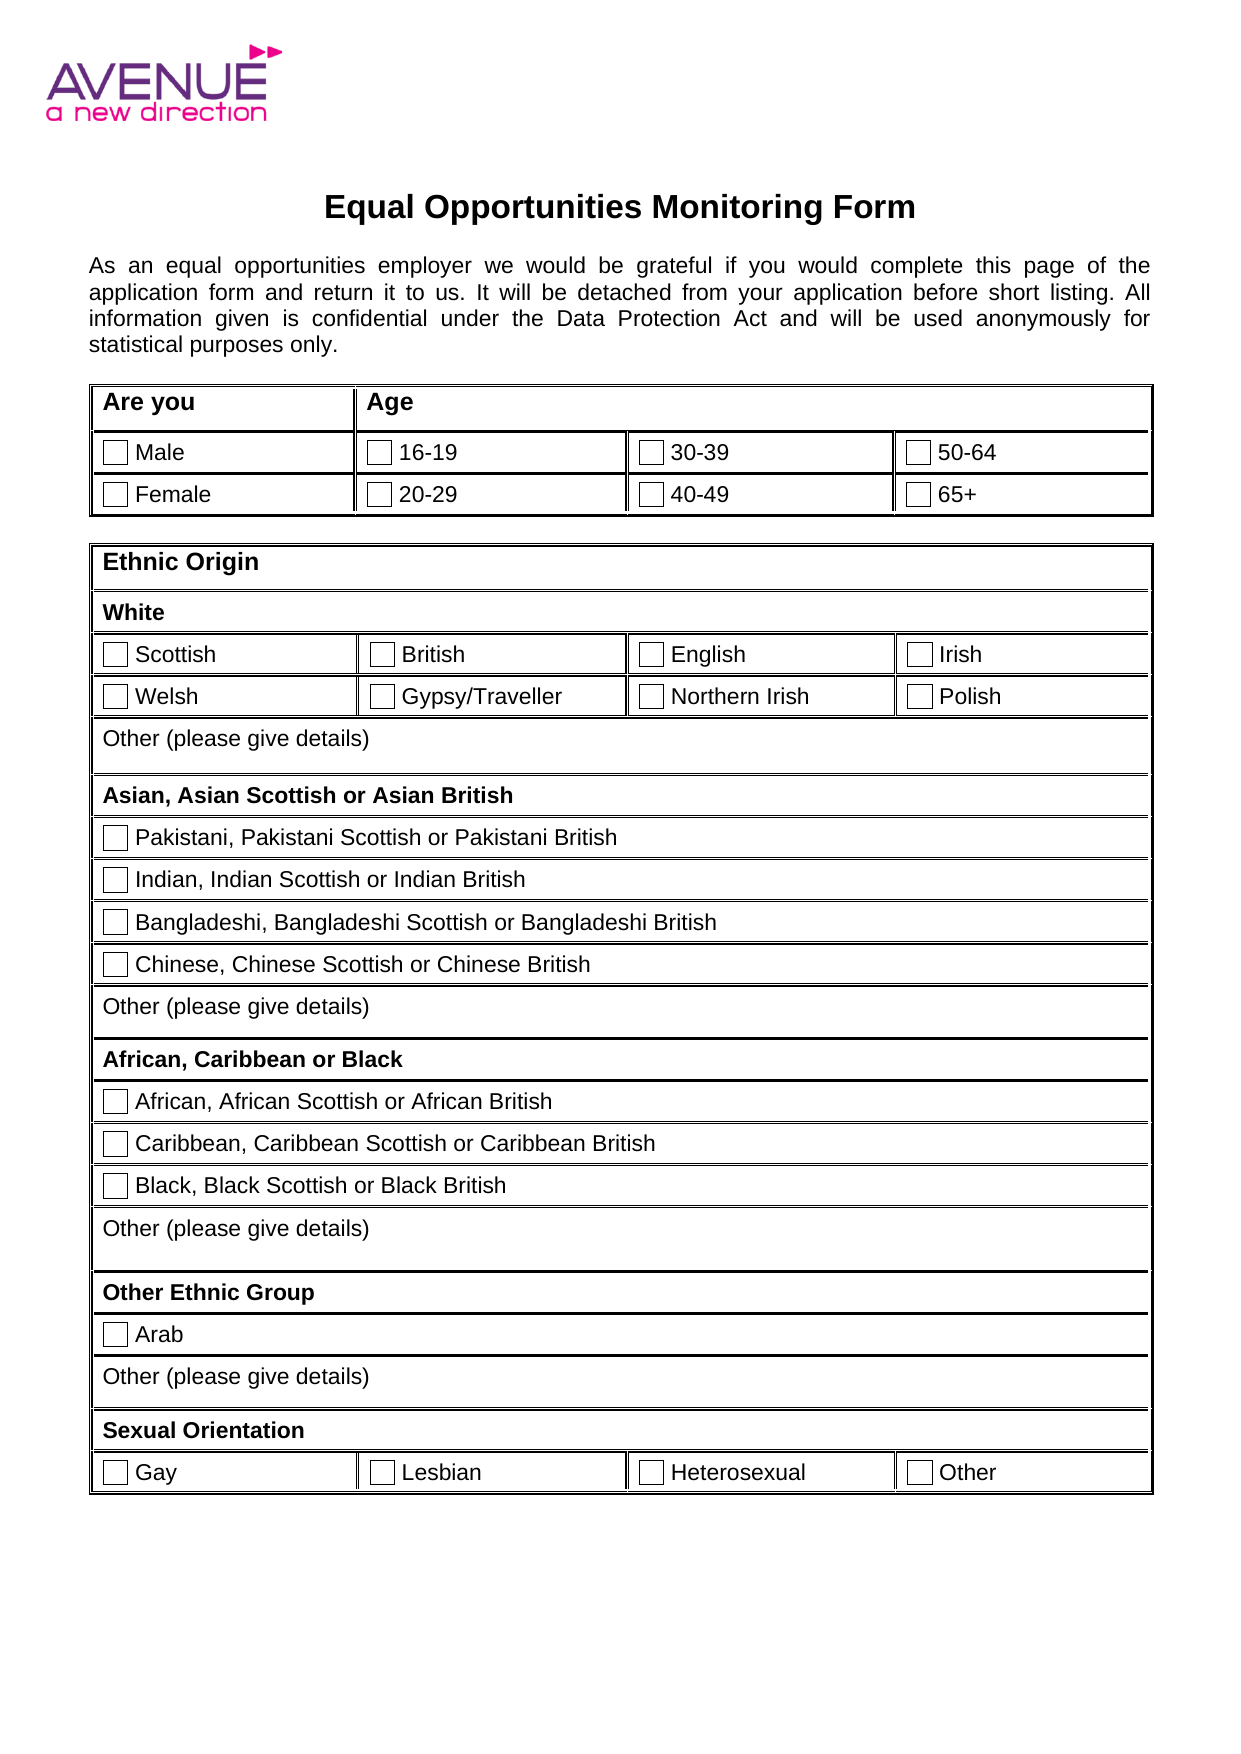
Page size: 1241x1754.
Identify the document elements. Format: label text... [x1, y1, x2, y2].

table_cell Northern Irish [629, 677, 894, 715]
table_cell Chinese, Chinese Scottish or Chinese British [93, 941, 1151, 983]
table_cell Irish [897, 631, 1151, 673]
table_cell 16-19 [357, 433, 625, 472]
table_cell Other (please give details) [91, 715, 1152, 773]
table_cell Scottish [93, 631, 356, 673]
picture [46, 44, 283, 121]
table_cell Sexual Orientation [93, 1407, 1151, 1449]
table_cell Other [895, 1449, 1152, 1491]
table_cell Polish [895, 673, 1152, 715]
table_cell Other (please give details) [93, 1354, 1151, 1407]
table_cell Black, Black Scottish or Black British [93, 1163, 1151, 1205]
subtitle Equal Opportunities Monitoring Form [89, 187, 1152, 226]
table_cell English [629, 635, 894, 673]
table_cell Arab [93, 1312, 1151, 1354]
table_cell 50-64 [896, 430, 1152, 472]
table_cell Lesbian [358, 1453, 627, 1491]
table_cell 20-29 [355, 474, 627, 514]
table_cell Gay [91, 1449, 357, 1491]
table_cell 65+ [894, 472, 1151, 514]
text As an equal opportunities employer we would be grateful if you would complete this page of the application form and return it to us. It will be detached from your application before short listing. All information given is confidential under the Data Protection Act and will be used anonymously for statistical purposes only. [89, 252, 1152, 358]
table_cell British [359, 635, 625, 673]
table_cell Male [91, 430, 353, 472]
table_cell Female [93, 472, 355, 514]
table_cell African, African Scottish or African British [93, 1079, 1151, 1121]
table_cell Pakistani, Pakistani Scottish or Pakistani British [93, 815, 1151, 857]
table_cell Other (please give details) [91, 983, 1152, 1037]
table_header Are you [93, 387, 355, 429]
table_cell Gypsy/Traveller [359, 677, 625, 715]
table_cell Heterosexual [627, 1452, 895, 1491]
table_cell Welsh [91, 673, 357, 715]
table_cell Asian, Asian Scottish or Asian British [93, 773, 1151, 815]
table_cell Indian, Indian Scottish or Indian British [93, 857, 1151, 899]
table_cell 40-49 [627, 474, 894, 514]
table_cell Other (please give details) [93, 1205, 1151, 1269]
table_header Age [355, 387, 1151, 429]
table_cell 30-39 [629, 433, 892, 472]
table_cell Caribbean, Caribbean Scottish or British [93, 1121, 1151, 1163]
table_header Ethnic Origin [93, 547, 1151, 589]
table_cell African, Caribbean or Black [93, 1037, 1151, 1079]
table_cell White [93, 589, 1151, 631]
table_cell Other Ethnic Group [91, 1270, 1152, 1312]
table_cell Bangladeshi, Bangladeshi Scottish or Bangladeshi British [93, 899, 1151, 941]
